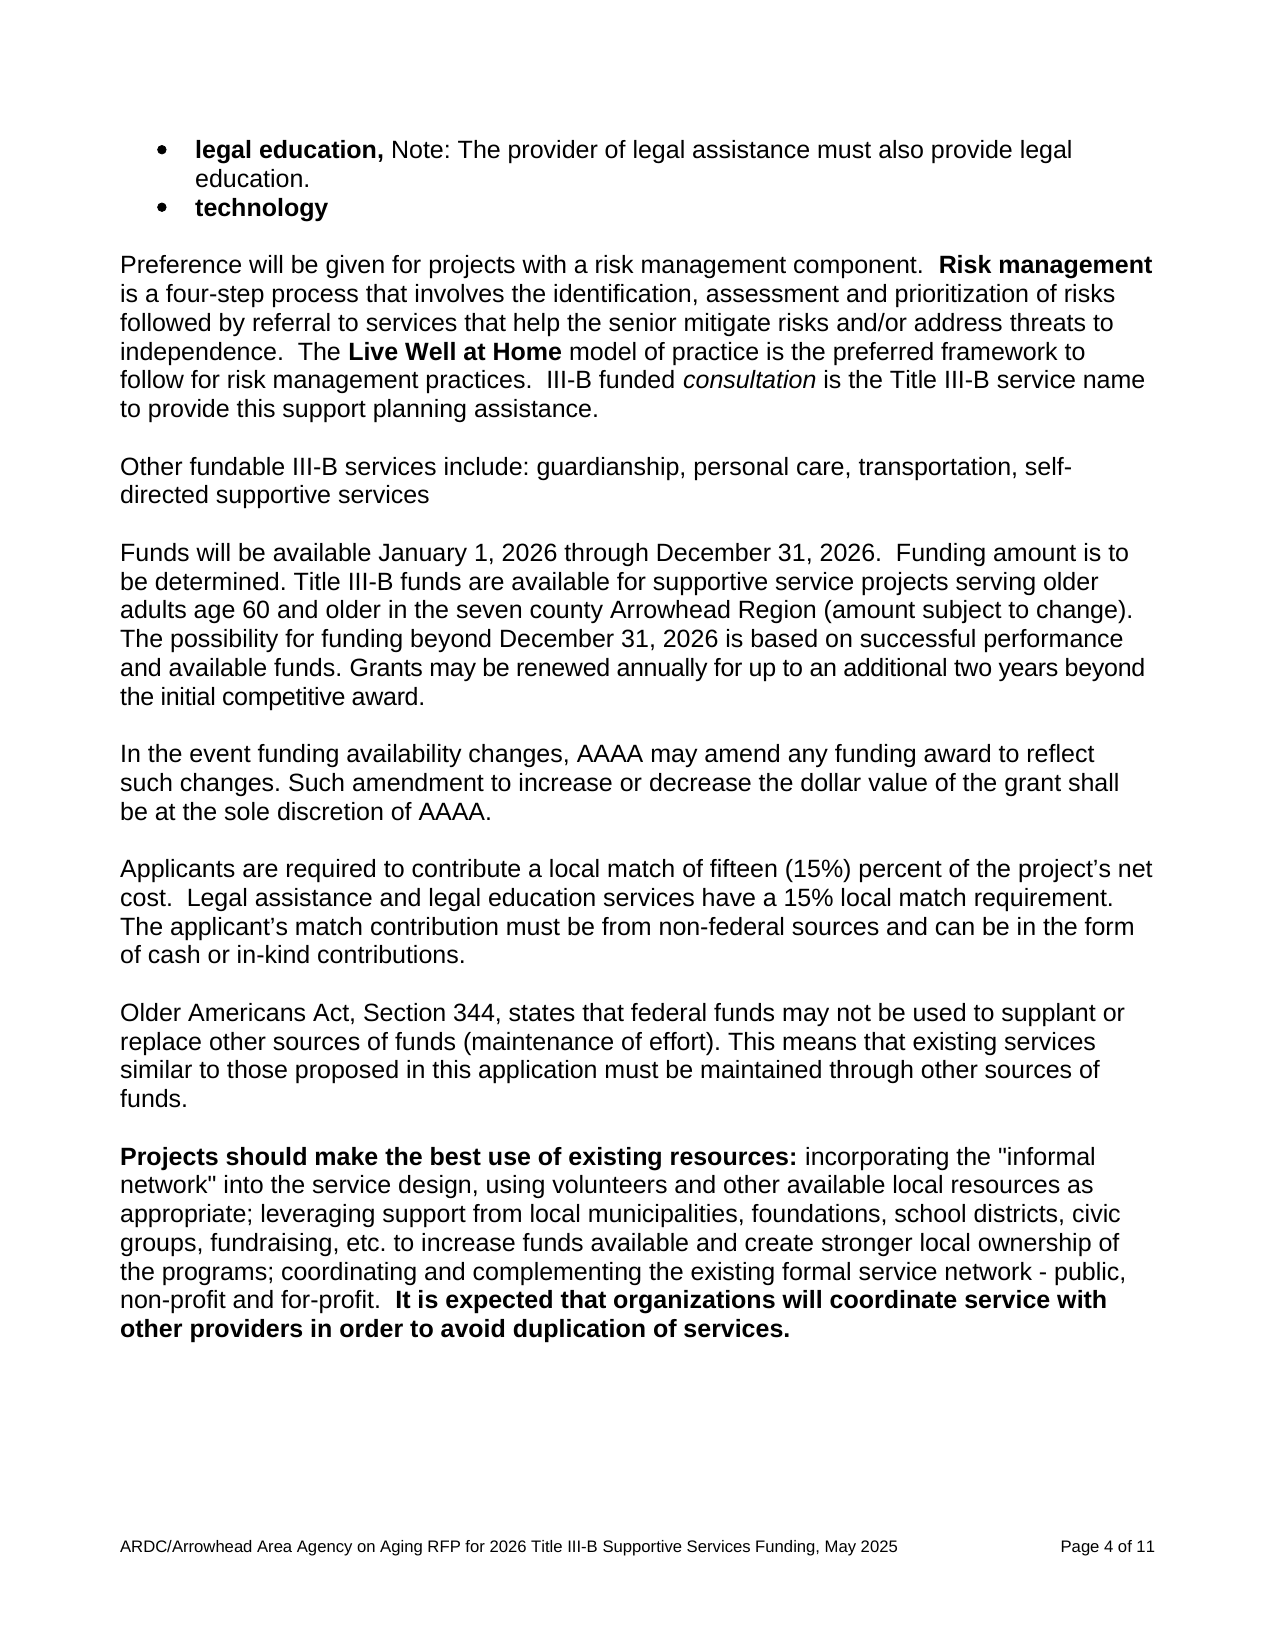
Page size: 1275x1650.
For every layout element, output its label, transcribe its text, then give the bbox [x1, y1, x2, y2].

list technology [157, 193, 1155, 221]
text Applicants are required to contribute a local match of fifteen (15%) percent of the project’s net cost. Legal assistance and legal education services have a 15% local match requirement. The applicant’s match contribution must be from non-federal sources and can be in the form of cash or in-kind contributions. [120, 854, 1155, 969]
list legal education, Note: The provider of legal assistance must also provide legal education. [157, 135, 1155, 193]
text Other fundable III-B services include: guardianship, personal care, transportation, self-directed supportive services [120, 451, 1155, 509]
text Projects should make the best use of existing resources: incorporating the "informal network" into the service design, using volunteers and other available local resources as appropriate; leveraging support from local municipalities, foundations, school districts, civic groups, fundraising, etc. to increase funds available and create stronger local ownership of the programs; coordinating and complementing the existing formal service network - public, non-profit and for-profit. It is expected that organizations will coordinate service with other providers in order to avoid duplication of services. [120, 1141, 1155, 1343]
text Preference will be given for projects with a risk management component. Risk management is a four-step process that involves the identification, assessment and prioritization of risks followed by referral to services that help the senior mitigate risks and/or address threats to independence. The Live Well at Home model of practice is the preferred framework to follow for risk management practices. III-B funded consultation is the Title III-B service name to provide this support planning assistance. [120, 250, 1155, 423]
text Funds will be available January 1, 2026 through December 31, 2026. Funding amount is to be determined. Title III-B funds are available for supportive service projects serving older adults age 60 and older in the seven county Arrowhead Region (amount subject to change). The possibility for funding beyond December 31, 2026 is based on successful performance and available funds. Grants may be renewed annually for up to an additional two years beyond the initial competitive award. [120, 538, 1155, 710]
text In the event funding availability changes, AAAA may amend any funding award to reflect such changes. Such amendment to increase or decrease the dollar value of the grant shall be at the sole discretion of AAAA. [120, 739, 1155, 825]
text Older Americans Act, Section 344, states that federal funds may not be used to supplant or replace other sources of funds (maintenance of effort). This means that existing services similar to those proposed in this application must be maintained through other sources of funds. [120, 998, 1155, 1113]
